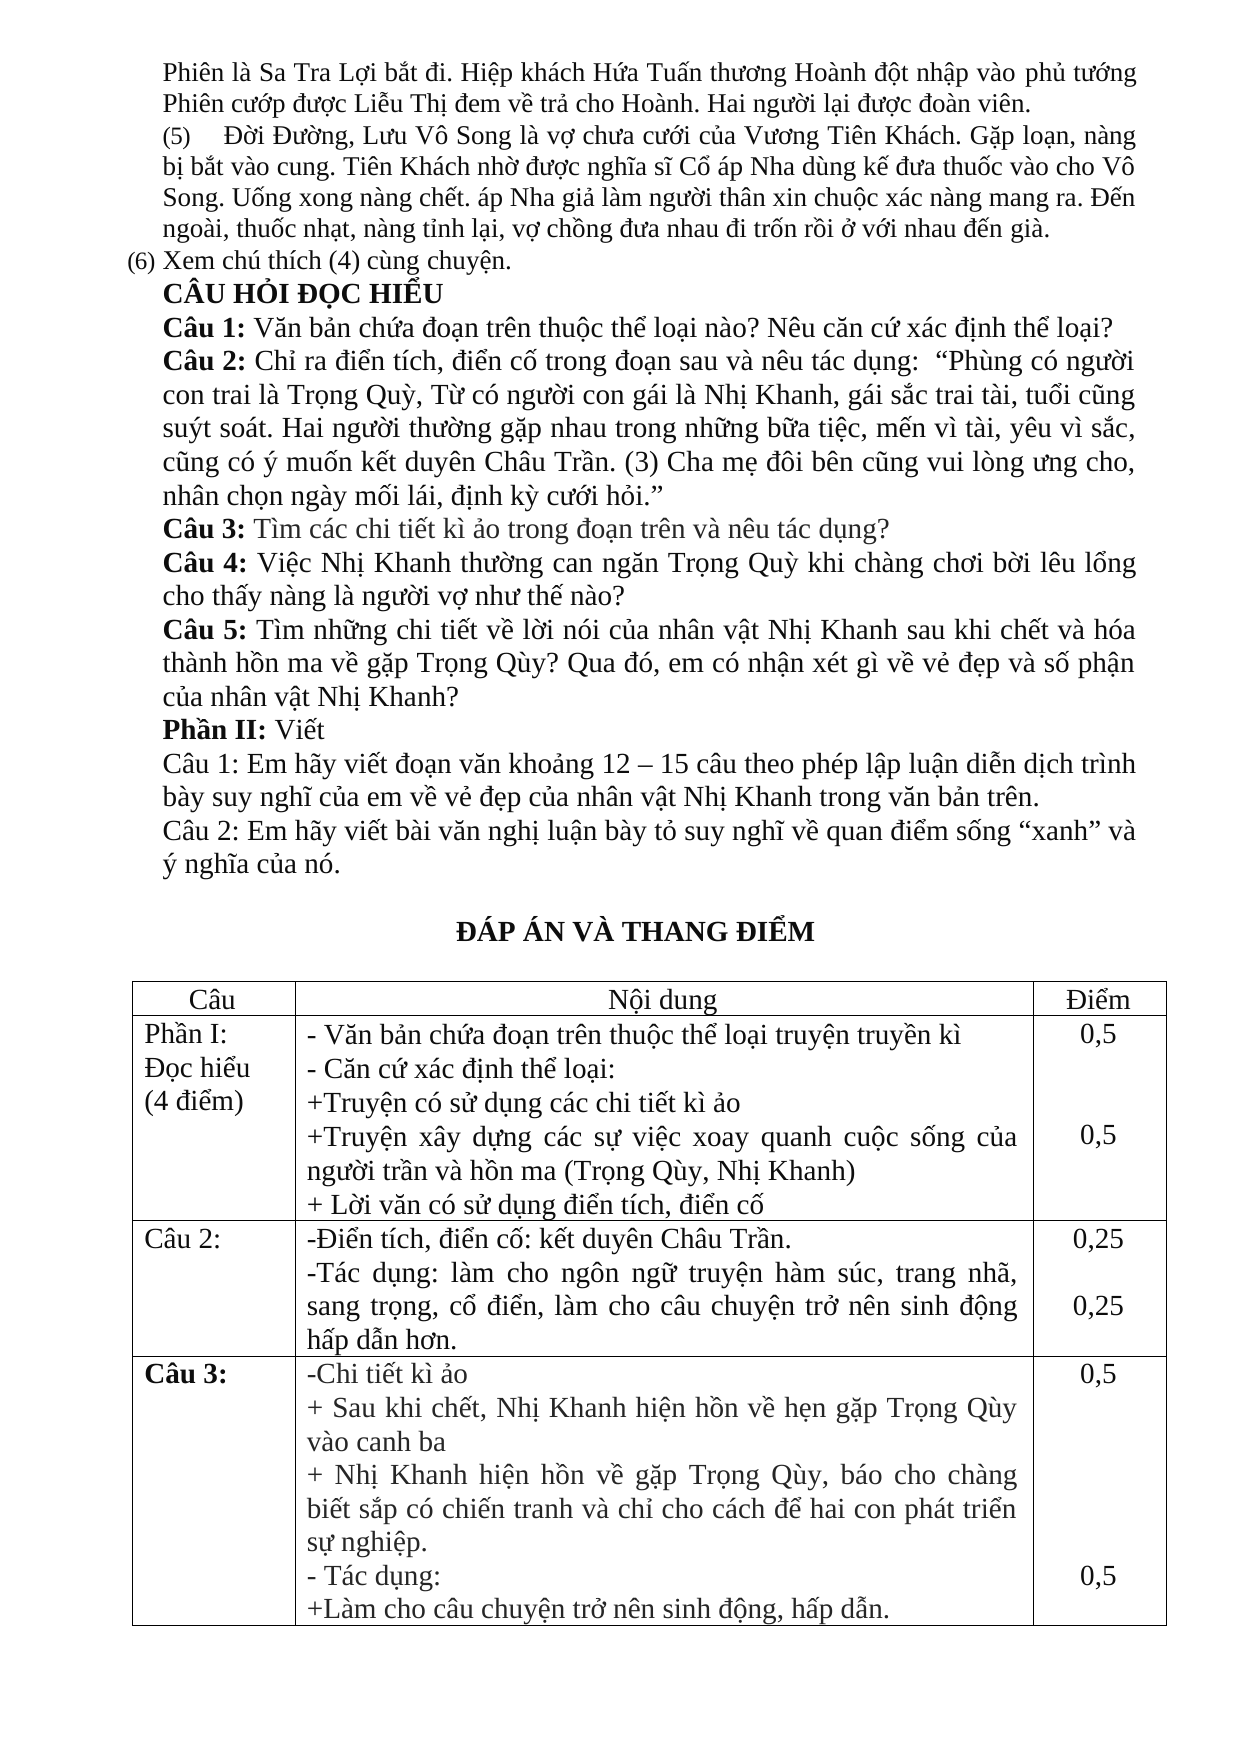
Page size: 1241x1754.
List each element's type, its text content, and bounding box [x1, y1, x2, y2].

text Phần II: Viết [162, 712, 1137, 746]
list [162, 56, 1137, 119]
text Câu 5: Tìm những chi tiết về lời nói của nhân vật Nhị Khanh sau khi chết và hóa thành hồn ma về gặp Trọng Qùy? Qua đó, em có nhận xét gì về vẻ đẹp và số phận của nhân vật Nhị Khanh? [162, 612, 1137, 712]
table_cell 0,25 0,25 [1034, 1221, 1166, 1356]
text Câu 2: Em hãy viết bài văn nghị luận bày tỏ suy nghĩ về quan điểm sống “xanh” và ý nghĩa của nó. [162, 813, 1137, 880]
table_cell - Văn bản chứa đoạn trên thuộc thể loại truyện truyền kì - Căn cứ xác định thể loại: +Truyện có sử dụng các chi tiết kì ảo +Truyện xây dựng các sự việc xoay quanh cuộc sống của người trần và hồn ma (Trọng Qùy, Nhị Khanh) + Lời văn có sử dụng điển tích, điển cố [296, 1016, 1033, 1220]
text Câu 4: Việc Nhị Khanh thường can ngăn Trọng Quỳ khi chàng chơi bời lêu lổng cho thấy nàng là người vợ như thế nào? [162, 545, 1137, 612]
text CÂU HỎI ĐỌC HIỂU [162, 276, 1137, 309]
text Câu 1: Văn bản chứa đoạn trên thuộc thể loại nào? Nêu căn cứ xác định thể loại? [162, 310, 1137, 343]
list Xem chú thích (4) cùng chuyện. [127, 244, 1137, 275]
table_header Nội dung [296, 982, 1033, 1015]
text ĐÁP ÁN VÀ THANG ĐIỂM [152, 914, 1118, 947]
table_header Điểm [1034, 982, 1166, 1015]
table_cell 0,5 0,5 [1034, 1357, 1166, 1625]
table_cell Câu 2: [133, 1221, 295, 1356]
text Câu 2: Chỉ ra điển tích, điển cố trong đoạn sau và nêu tác dụng: “Phùng có người con trai là Trọng Quỳ, Từ có người con gái là Nhị Khanh, gái sắc trai tài, tuổi cũng suýt soát. Hai người thường gặp nhau trong những bữa tiệc, mến vì tài, yêu vì sắc, cũng có ý muốn kết duyên Châu Trần. (3) Cha mẹ đôi bên cũng vui lòng ưng cho, nhân chọn ngày mối lái, định kỳ cưới hỏi.” [162, 343, 1137, 511]
text Câu 1: Em hãy viết đoạn văn khoảng 12 – 15 câu theo phép lập luận diễn dịch trình bày suy nghĩ của em về vẻ đẹp của nhân vật Nhị Khanh trong văn bản trên. [162, 746, 1137, 813]
table_cell 0,5 0,5 [1034, 1016, 1166, 1220]
table_cell Câu 3: [133, 1357, 295, 1625]
table_header Câu [133, 982, 295, 1015]
table_cell Phần I: Đọc hiểu (4 điểm) [133, 1016, 295, 1220]
list Đời Đường, Lưu Vô Song là vợ chưa cưới của Vương Tiên Khách. Gặp loạn, nàng bị bắt vào cung. Tiên Khách nhờ được nghĩa sĩ Cổ áp Nha dùng kế đưa thuốc vào cho Vô Song. Uống xong nàng chết. áp Nha giả làm người thân xin chuộc xác nàng mang ra. Đến ngoài, thuốc nhạt, nàng tỉnh lại, vợ chồng đưa nhau đi trốn rồi ở với nhau đến già. [162, 119, 1137, 244]
table_cell -Điển tích, điển cố: kết duyên Châu Trần. -Tác dụng: làm cho ngôn ngữ truyện hàm súc, trang nhã, sang trọng, cổ điển, làm cho câu chuyện trở nên sinh động hấp dẫn hơn. [296, 1221, 1033, 1356]
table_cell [296, 1357, 1033, 1625]
text Câu 3: Tìm các chi tiết kì ảo trong đoạn trên và nêu tác dụng? [162, 511, 1137, 545]
